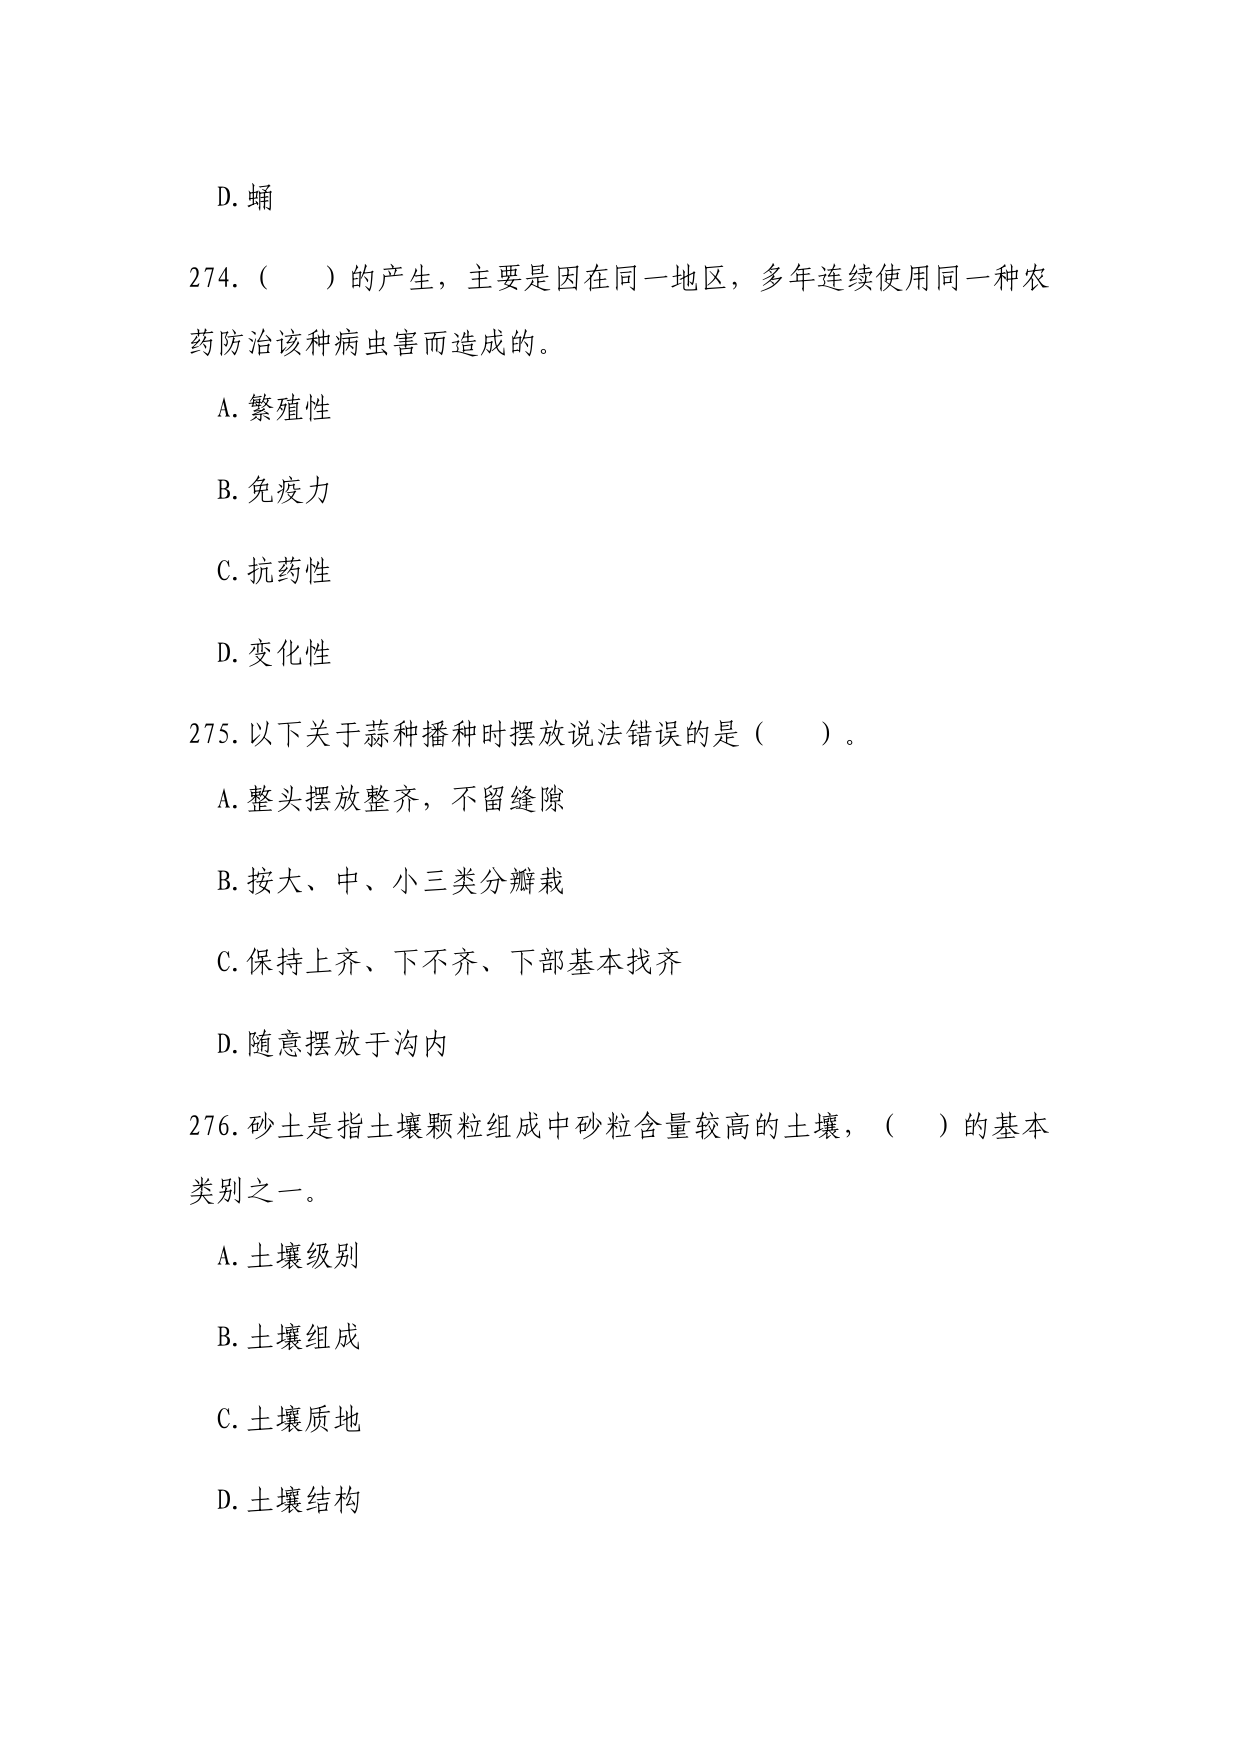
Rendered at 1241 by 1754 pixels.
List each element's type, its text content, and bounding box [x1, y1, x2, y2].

text C.土壤质地 [187, 1384, 1053, 1449]
text 276.砂土是指土壤颗粒组成中砂粒含量较高的土壤，（ ）的基本类别之一。 [187, 1091, 1053, 1221]
text A.土壤级别 [187, 1221, 1053, 1286]
text C.抗药性 [187, 537, 1053, 602]
text B.土壤组成 [187, 1303, 1053, 1368]
text A.整头摆放整齐，不留缝隙 [187, 765, 1053, 830]
text C.保持上齐、下不齐、下部基本找齐 [187, 928, 1053, 993]
text B.免疫力 [187, 455, 1053, 520]
text B.按大、中、小三类分瓣栽 [187, 846, 1053, 911]
text 274.（ ）的产生，主要是因在同一地区，多年连续使用同一种农药防治该种病虫害而造成的。 [187, 243, 1053, 373]
text D.蛹 [187, 162, 1053, 227]
text D.随意摆放于沟内 [187, 1009, 1053, 1074]
text D.变化性 [187, 618, 1053, 683]
text A.繁殖性 [187, 373, 1053, 438]
text D.土壤结构 [187, 1466, 1053, 1531]
text 275.以下关于蒜种播种时摆放说法错误的是（ ）。 [187, 700, 1053, 765]
